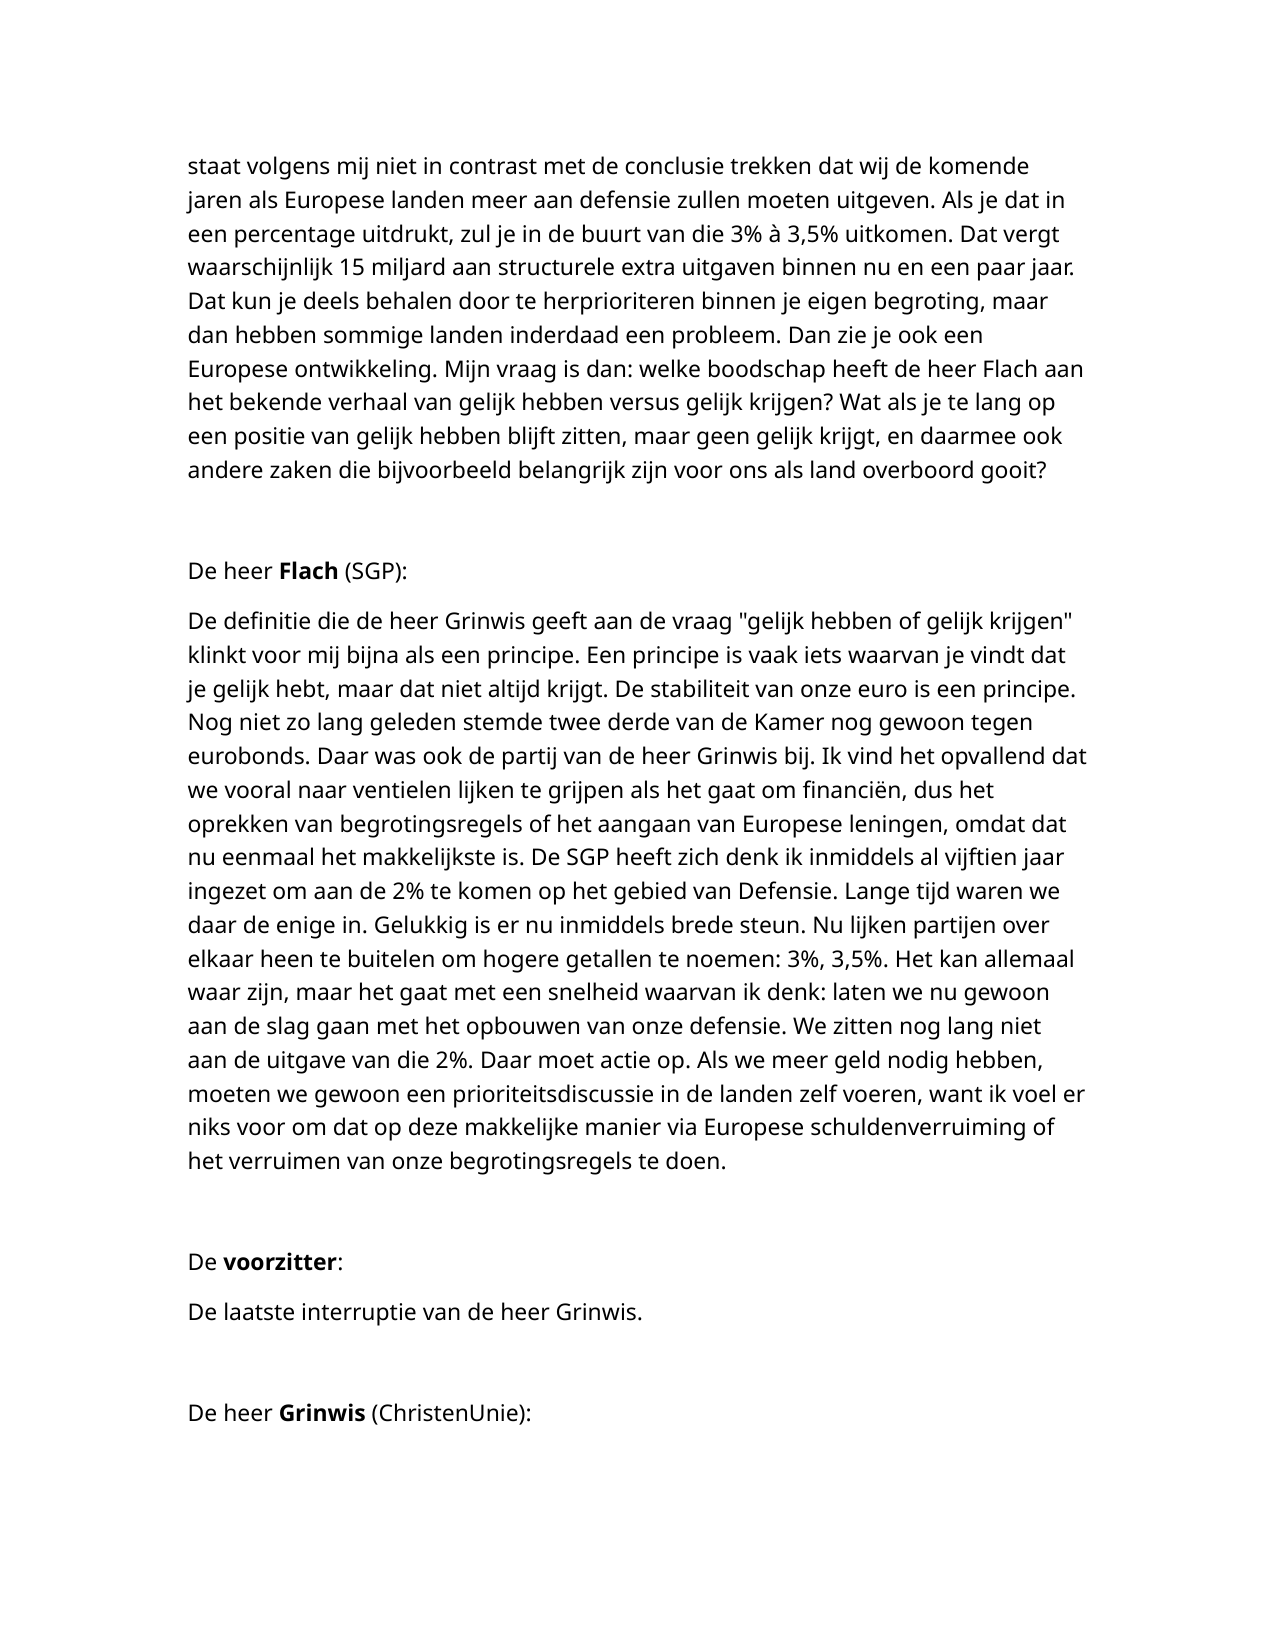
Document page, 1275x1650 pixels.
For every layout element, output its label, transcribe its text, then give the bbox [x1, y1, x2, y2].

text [187, 150, 1087, 485]
text De voorzitter: [187, 1246, 1087, 1277]
text De definitie die de heer Grinwis geeft aan de vraag "gelijk hebben of gelijk krijgen" klinkt voor mij bijna als een principe. Een principe is vaak iets waarvan je vindt dat je gelijk hebt, maar dat niet altijd krijgt. De stabiliteit van onze euro is een principe. Nog niet zo lang geleden stemde twee derde van de Kamer nog gewoon tegen eurobonds. Daar was ook de partij van de heer Grinwis bij. Ik vind het opvallend dat we vooral naar ventielen lijken te grijpen als het gaat om financiën, dus het oprekken van begrotingsregels of het aangaan van Europese leningen, omdat dat nu eenmaal het makkelijkste is. De SGP heeft zich denk ik inmiddels al vijftien jaar ingezet om aan de 2% te komen op het gebied van Defensie. Lange tijd waren we daar de enige in. Gelukkig is er nu inmiddels brede steun. Nu lijken partijen over elkaar heen te buitelen om hogere getallen te noemen: 3%, 3,5%. Het kan allemaal waar zijn, maar het gaat met een snelheid waarvan ik denk: laten we nu gewoon aan de slag gaan met het opbouwen van onze defensie. We zitten nog lang niet aan de uitgave van die 2%. Daar moet actie op. Als we meer geld nodig hebben, moeten we gewoon een prioriteitsdiscussie in de landen zelf voeren, want ik voel er niks voor om dat op deze makkelijke manier via Europese schuldenverruiming of het verruimen van onze begrotingsregels te doen. [187, 605, 1087, 1176]
text De laatste interruptie van de heer Grinwis. [187, 1296, 1087, 1327]
text De heer Grinwis (ChristenUnie): [187, 1397, 1087, 1428]
text De heer Flach (SGP): [187, 554, 1087, 586]
